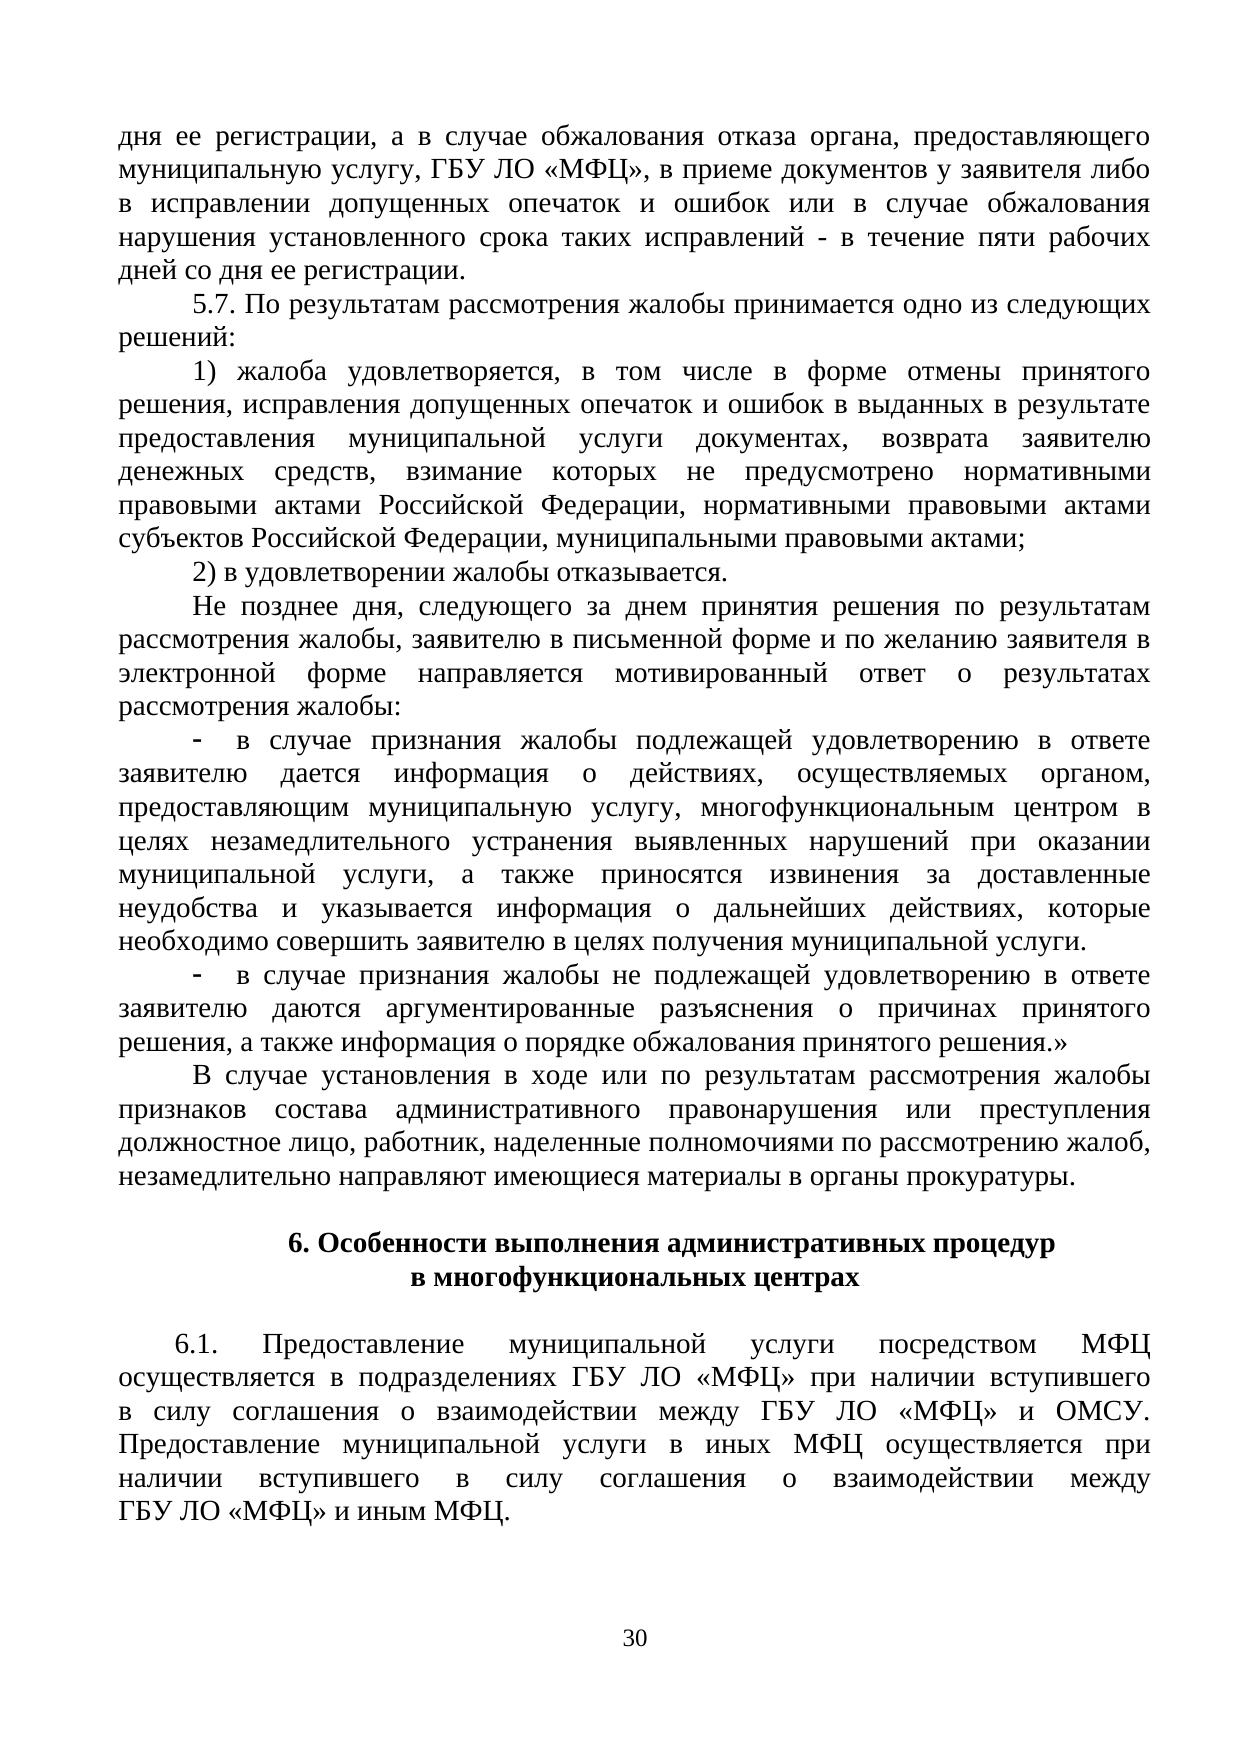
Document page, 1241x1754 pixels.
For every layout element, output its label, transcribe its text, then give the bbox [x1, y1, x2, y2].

text В случае установления в ходе или по результатам рассмотрения жалобы признаков состава административного правонарушения или преступления должностное лицо, работник, наделенные полномочиями по рассмотрению жалоб, незамедлительно направляют имеющиеся материалы в органы прокуратуры. [118, 1057, 1152, 1192]
list в случае признания жалобы не подлежащей удовлетворению в ответе заявителю даются аргументированные разъяснения о причинах принятого решения, а также информация о порядке обжалования принятого решения.» [118, 957, 1152, 1057]
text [118, 118, 1152, 286]
text 6. Особенности выполнения административных процедур в многофункциональных центрах [118, 1225, 1152, 1292]
text 2) в удовлетворении жалобы отказывается. [118, 554, 1152, 588]
text 5.7. По результатам рассмотрения жалобы принимается одно из следующих решений: [118, 286, 1152, 353]
text Не позднее дня, следующего за днем принятия решения по результатам рассмотрения жалобы, заявителю в письменной форме и по желанию заявителя в электронной форме направляется мотивированный ответ о результатах рассмотрения жалобы: [118, 588, 1152, 722]
text 6.1. Предоставление муниципальной услуги посредством МФЦ осуществляется в подразделениях ГБУ ЛО «МФЦ» при наличии вступившего в силу соглашения о взаимодействии между ГБУ ЛО «МФЦ» и ОМСУ. Предоставление муниципальной услуги в иных МФЦ осуществляется при наличии вступившего в силу соглашения о взаимодействии между ГБУ ЛО «МФЦ» и иным МФЦ. [118, 1326, 1152, 1527]
list в случае признания жалобы подлежащей удовлетворению в ответе заявителю дается информация о действиях, осуществляемых органом, предоставляющим муниципальную услугу, многофункциональным центром в целях незамедлительного устранения выявленных нарушений при оказании муниципальной услуги, а также приносятся извинения за доставленные неудобства и указывается информация о дальнейших действиях, которые необходимо совершить заявителю в целях получения муниципальной услуги. [118, 722, 1152, 957]
text 1) жалоба удовлетворяется, в том числе в форме отмены принятого решения, исправления допущенных опечаток и ошибок в выданных в результате предоставления муниципальной услуги документах, возврата заявителю денежных средств, взимание которых не предусмотрено нормативными правовыми актами Российской Федерации, нормативными правовыми актами субъектов Российской Федерации, муниципальными правовыми актами; [118, 353, 1152, 554]
